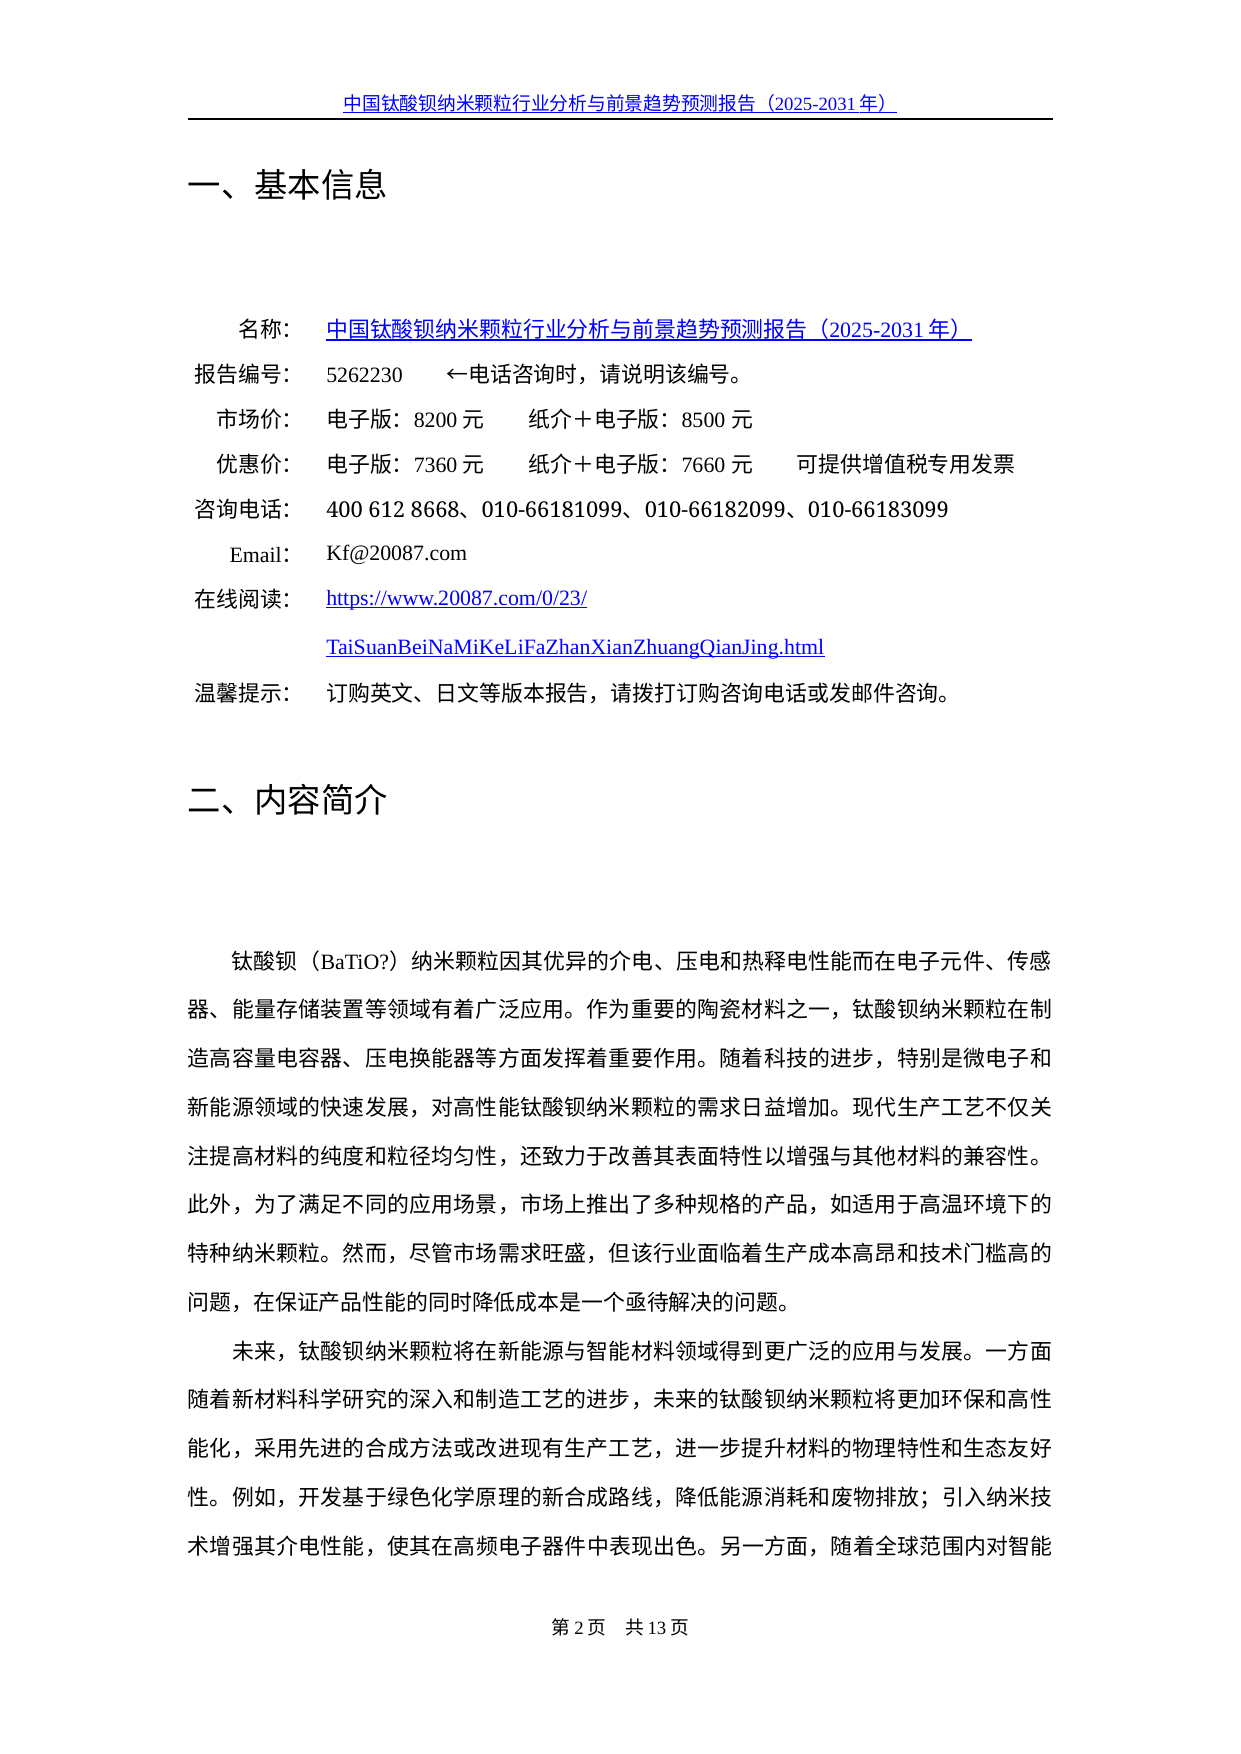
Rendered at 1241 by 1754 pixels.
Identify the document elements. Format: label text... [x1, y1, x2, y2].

table_cell 400 612 8668、010-66181099、010-66182099、010-66183099 [315, 492, 1073, 537]
table_header 中国钛酸钡纳米颗粒行业分析与前景趋势预测报告（2025-2031年） [315, 312, 1073, 357]
table_cell Kf@20087.com [315, 537, 1073, 582]
table_cell 市场价： [167, 402, 315, 447]
table_header 名称： [167, 312, 315, 357]
table_cell 咨询电话： [167, 492, 315, 537]
table_cell 在线阅读： [167, 582, 315, 675]
table_cell Email： [167, 537, 315, 582]
table_cell 优惠价： [167, 447, 315, 492]
table_cell [315, 582, 1073, 675]
table_cell 5262230 ←电话咨询时，请说明该编号。 [315, 357, 1073, 402]
table_cell 电子版：7360 元 纸介＋电子版：7660 元 可提供增值税专用发票 [315, 447, 1073, 492]
table_cell 订购英文、日文等版本报告，请拨打订购咨询电话或发邮件咨询。 [315, 675, 1073, 720]
table_cell 报告编号： [167, 357, 315, 402]
title 一、基本信息 [187, 150, 1053, 215]
title 二、内容简介 [187, 766, 1053, 831]
table_cell 温馨提示： [167, 675, 315, 720]
table_cell 电子版：8200 元 纸介＋电子版：8500 元 [315, 402, 1073, 447]
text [187, 943, 1053, 1561]
